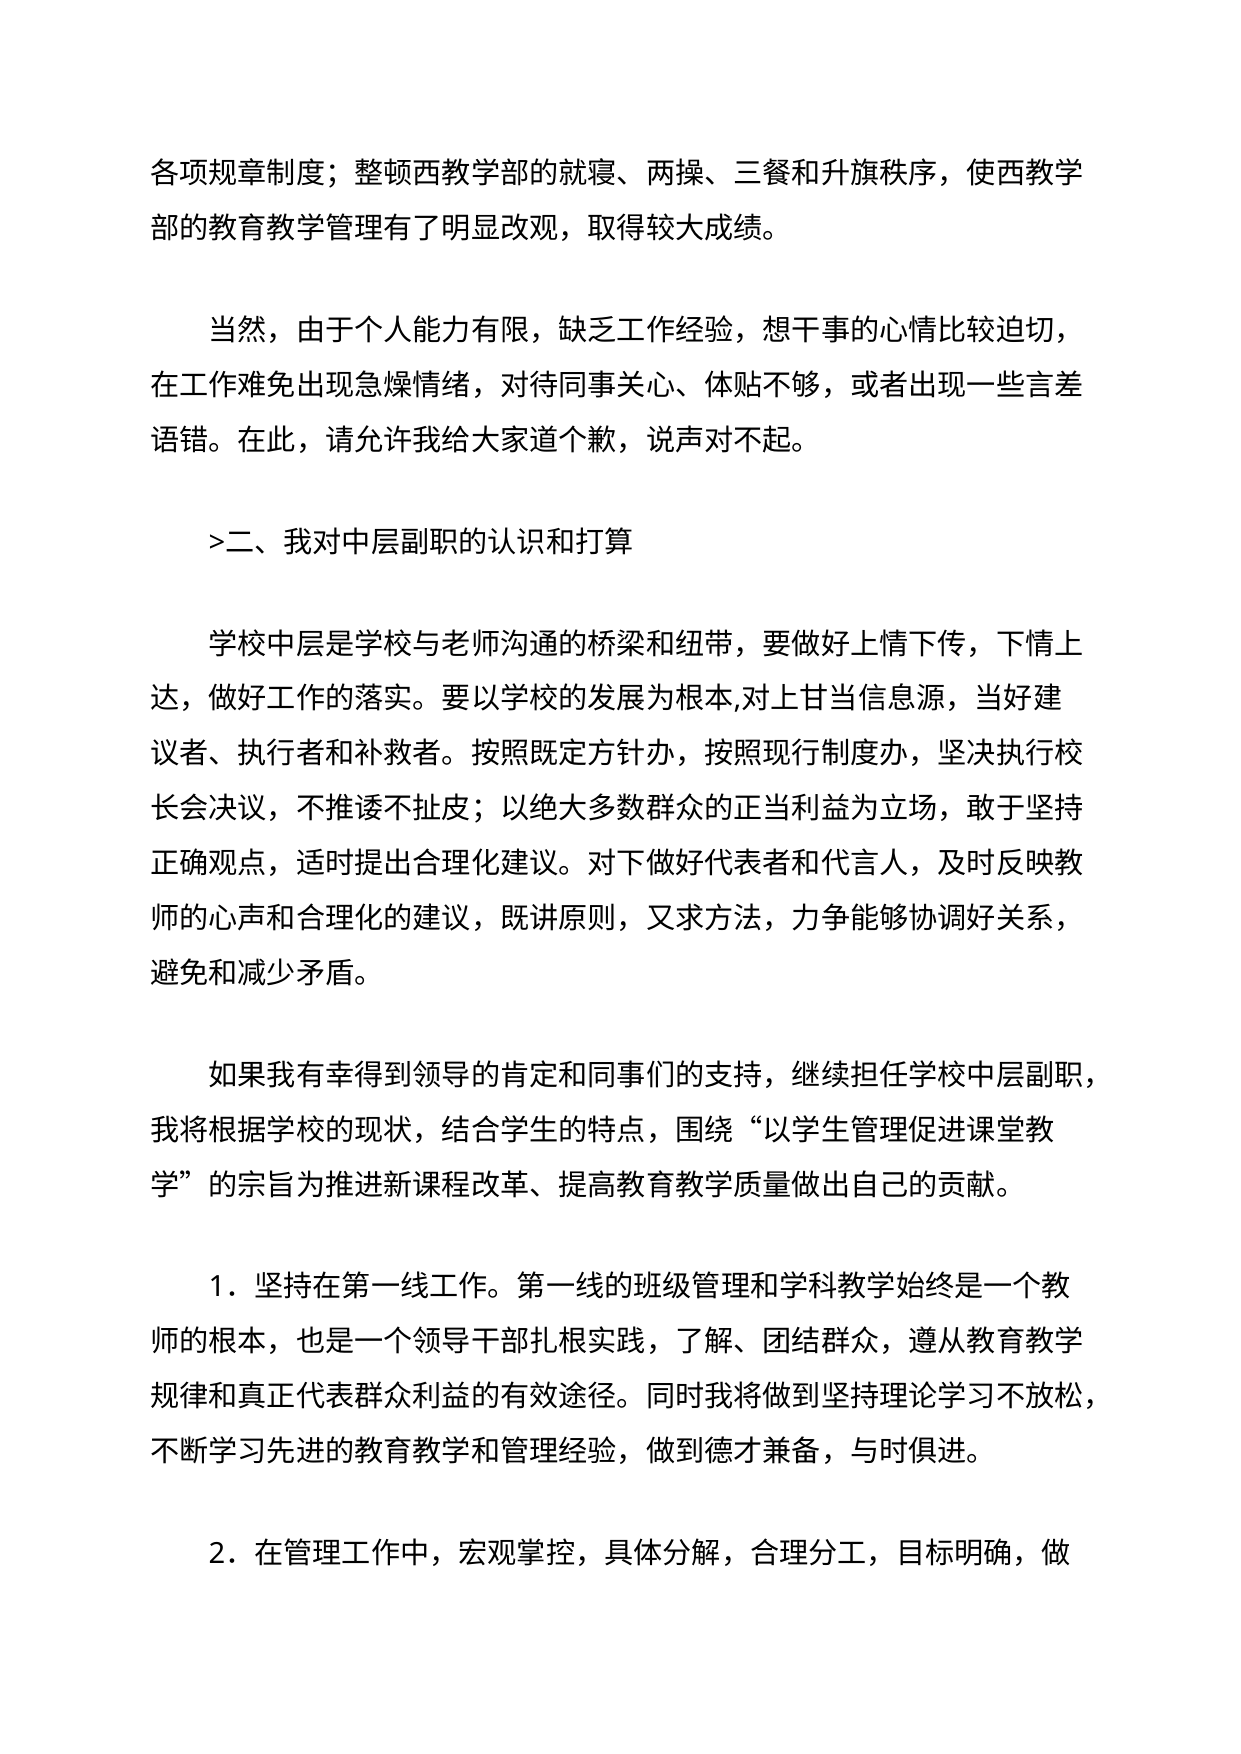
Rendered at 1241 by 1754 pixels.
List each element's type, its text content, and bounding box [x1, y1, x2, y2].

text 学校中层是学校与老师沟通的桥梁和纽带，要做好上情下传，下情上达，做好工作的落实。要以学校的发展为根本,对上甘当信息源，当好建议者、执行者和补救者。按照既定方针办，按照现行制度办，坚决执行校长会决议，不推诿不扯皮；以绝大多数群众的正当利益为立场，敢于坚持正确观点，适时提出合理化建议。对下做好代表者和代言人，及时反映教师的心声和合理化的建议，既讲原则，又求方法，力争能够协调好关系，避免和减少矛盾。 [150, 620, 1090, 992]
text 如果我有幸得到领导的肯定和同事们的支持，继续担任学校中层副职，我将根据学校的现状，结合学生的特点，围绕“以学生管理促进课堂教学”的宗旨为推进新课程改革、提高教育教学质量做出自己的贡献。 [150, 1051, 1090, 1203]
text >二、我对中层副职的认识和打算 [150, 518, 1090, 561]
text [150, 1529, 1090, 1572]
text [150, 150, 1090, 247]
text 1．坚持在第一线工作。第一线的班级管理和学科教学始终是一个教师的根本，也是一个领导干部扎根实践，了解、团结群众，遵从教育教学规律和真正代表群众利益的有效途径。同时我将做到坚持理论学习不放松，不断学习先进的教育教学和管理经验，做到德才兼备，与时俱进。 [150, 1263, 1090, 1470]
text 当然，由于个人能力有限，缺乏工作经验，想干事的心情比较迫切，在工作难免出现急燥情绪，对待同事关心、体贴不够，或者出现一些言差语错。在此，请允许我给大家道个歉，说声对不起。 [150, 307, 1090, 459]
